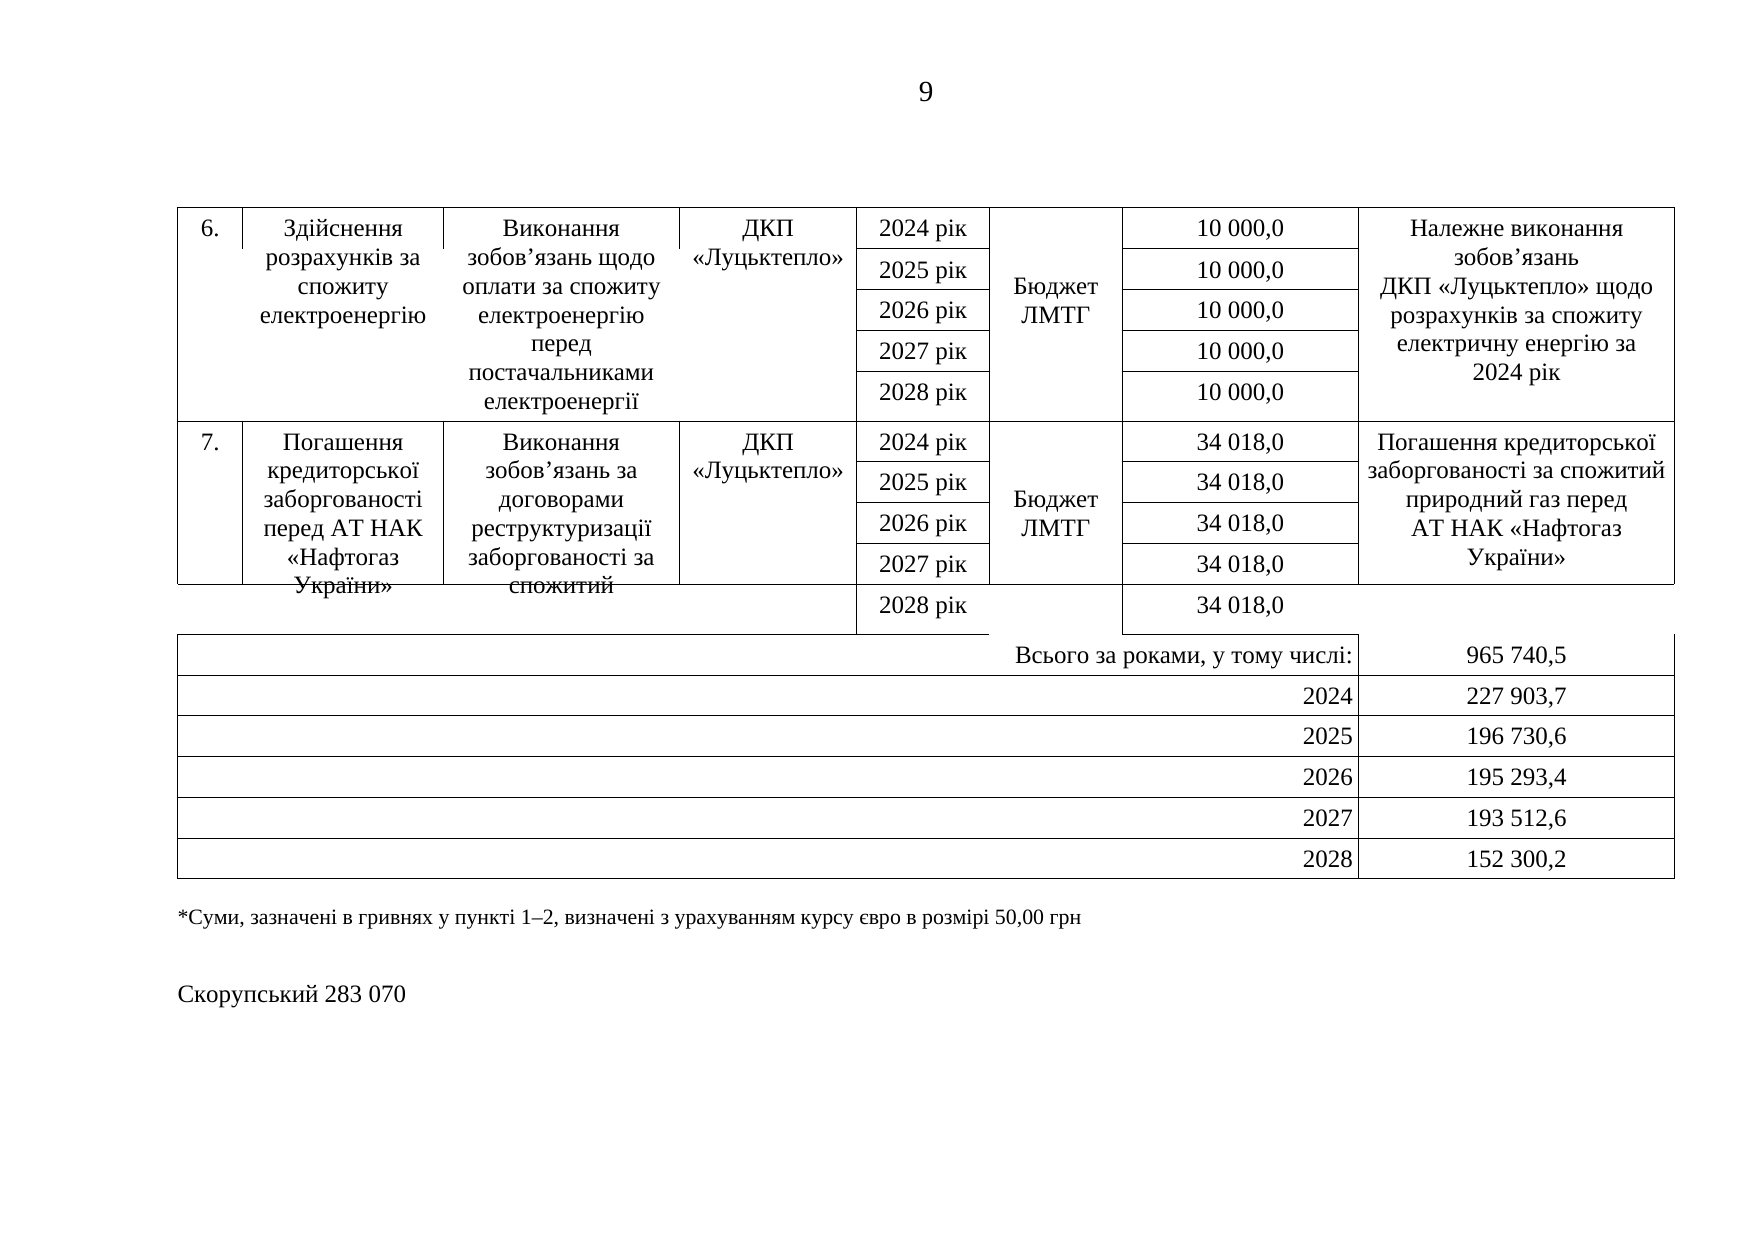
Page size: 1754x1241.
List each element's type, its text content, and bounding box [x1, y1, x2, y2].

table_cell 2025 рік [857, 462, 989, 502]
table_cell 2027 рік [857, 544, 989, 583]
table_cell 2026 [178, 757, 1358, 797]
table_cell ДКП «Луцьктепло» [679, 208, 856, 421]
table_cell Здійснення розрахунків за спожиту електроенергію [243, 208, 443, 421]
table_cell Виконання зобов’язань щодо оплати за спожиту електроенергію перед постачальниками електроенергії [443, 208, 679, 421]
table_cell Погашення кредиторської заборгованості за спожитий природний газ перед АТ НАК «Нафтогаз України» [1359, 422, 1674, 583]
text Скорупський 283 070 [177, 979, 1674, 1008]
table_cell 2028 рік [857, 372, 989, 421]
table_cell Виконання зобов’язань за договорами реструктуризації заборгованості за спожитий природний газ [444, 422, 679, 583]
table_cell 152 300,2 [1359, 839, 1674, 878]
table_cell 2024 [178, 676, 1358, 715]
table_cell 10 000,0 [1123, 290, 1358, 330]
table_cell 2028 рік [857, 585, 989, 634]
table_cell 2025 рік [857, 249, 989, 289]
table_cell 7. [178, 422, 242, 583]
table_cell 10 000,0 [1123, 331, 1358, 371]
table_cell 34 018,0 [1123, 503, 1358, 543]
table_cell ДКП «Луцьктепло» [680, 422, 856, 583]
table_cell 2024 рік [857, 422, 989, 461]
table_cell 2026 рік [857, 290, 989, 330]
table_cell 196 730,6 [1359, 716, 1674, 756]
table_cell 2027 [178, 798, 1358, 837]
table_cell 10 000,0 [1123, 208, 1358, 248]
table_cell Всього за роками, у тому числі: [178, 634, 1358, 674]
table_cell Погашення кредиторської заборгованості перед АТ НАК «Нафтогаз України» [243, 422, 443, 583]
table_cell 193 512,6 [1359, 798, 1674, 837]
table_cell 2026 рік [857, 503, 989, 543]
table_cell 34 018,0 [1123, 585, 1358, 634]
table_cell 2024 рік [857, 208, 989, 248]
table_cell 34 018,0 [1123, 544, 1358, 583]
table_cell 227 903,7 [1359, 676, 1674, 715]
table_cell 10 000,0 [1123, 372, 1358, 421]
table_cell 34 018,0 [1123, 462, 1358, 502]
table_cell 965 740,5 [1359, 634, 1674, 674]
table_cell 2027 рік [857, 331, 989, 371]
table_cell Бюджет ЛМТГ [990, 422, 1122, 583]
table_cell Бюджет ЛМТГ [990, 208, 1122, 421]
table_cell Належне виконання зобов’язань ДКП «Луцьктепло» щодо розрахунків за спожиту електричну енергію за 2024 рік [1359, 208, 1674, 421]
table_cell 34 018,0 [1123, 422, 1358, 461]
table_cell 2028 [178, 839, 1358, 878]
text *Суми, зазначені в гривнях у пункті 1–2, визначені з урахуванням курсу євро в розмірі 50,00 грн [177, 904, 1674, 929]
table_cell 6. [178, 208, 243, 421]
table_cell 195 293,4 [1359, 757, 1674, 797]
table_cell 10 000,0 [1123, 249, 1358, 289]
table_cell 2025 [178, 716, 1358, 756]
